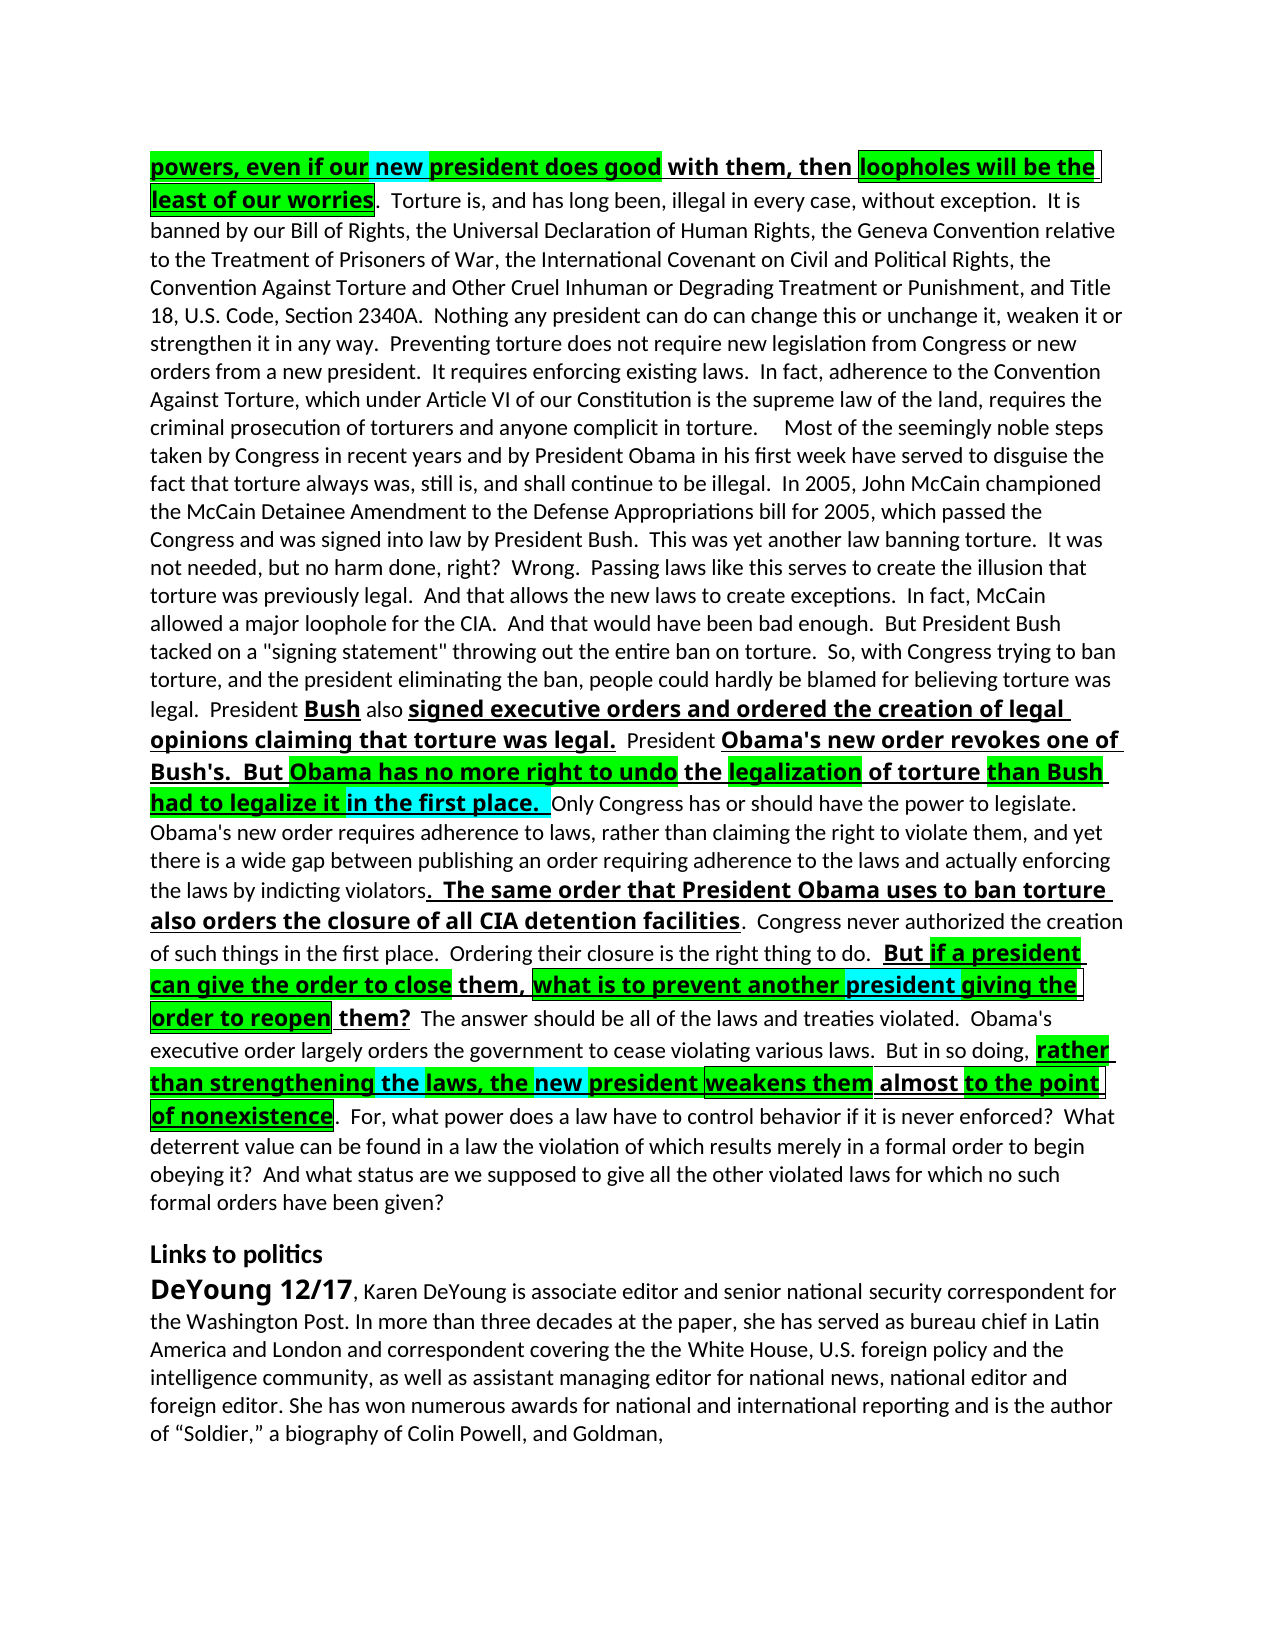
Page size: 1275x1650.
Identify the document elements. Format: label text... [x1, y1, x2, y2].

text Links to politics [150, 1237, 1125, 1270]
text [150, 150, 1125, 1216]
text DeYoung 12/17, Karen DeYoung is associate editor and senior national security correspondent for the Washington Post. In more than three decades at the paper, she has served as bureau chief in Latin America and London and correspondent covering the the White House, U.S. foreign policy and the intelligence community, as well as assistant managing editor for national news, national editor and foreign editor. She has won numerous awards for national and international reporting and is the author of “Soldier,” a biography of Colin Powell, and Goldman, [150, 1270, 1125, 1447]
